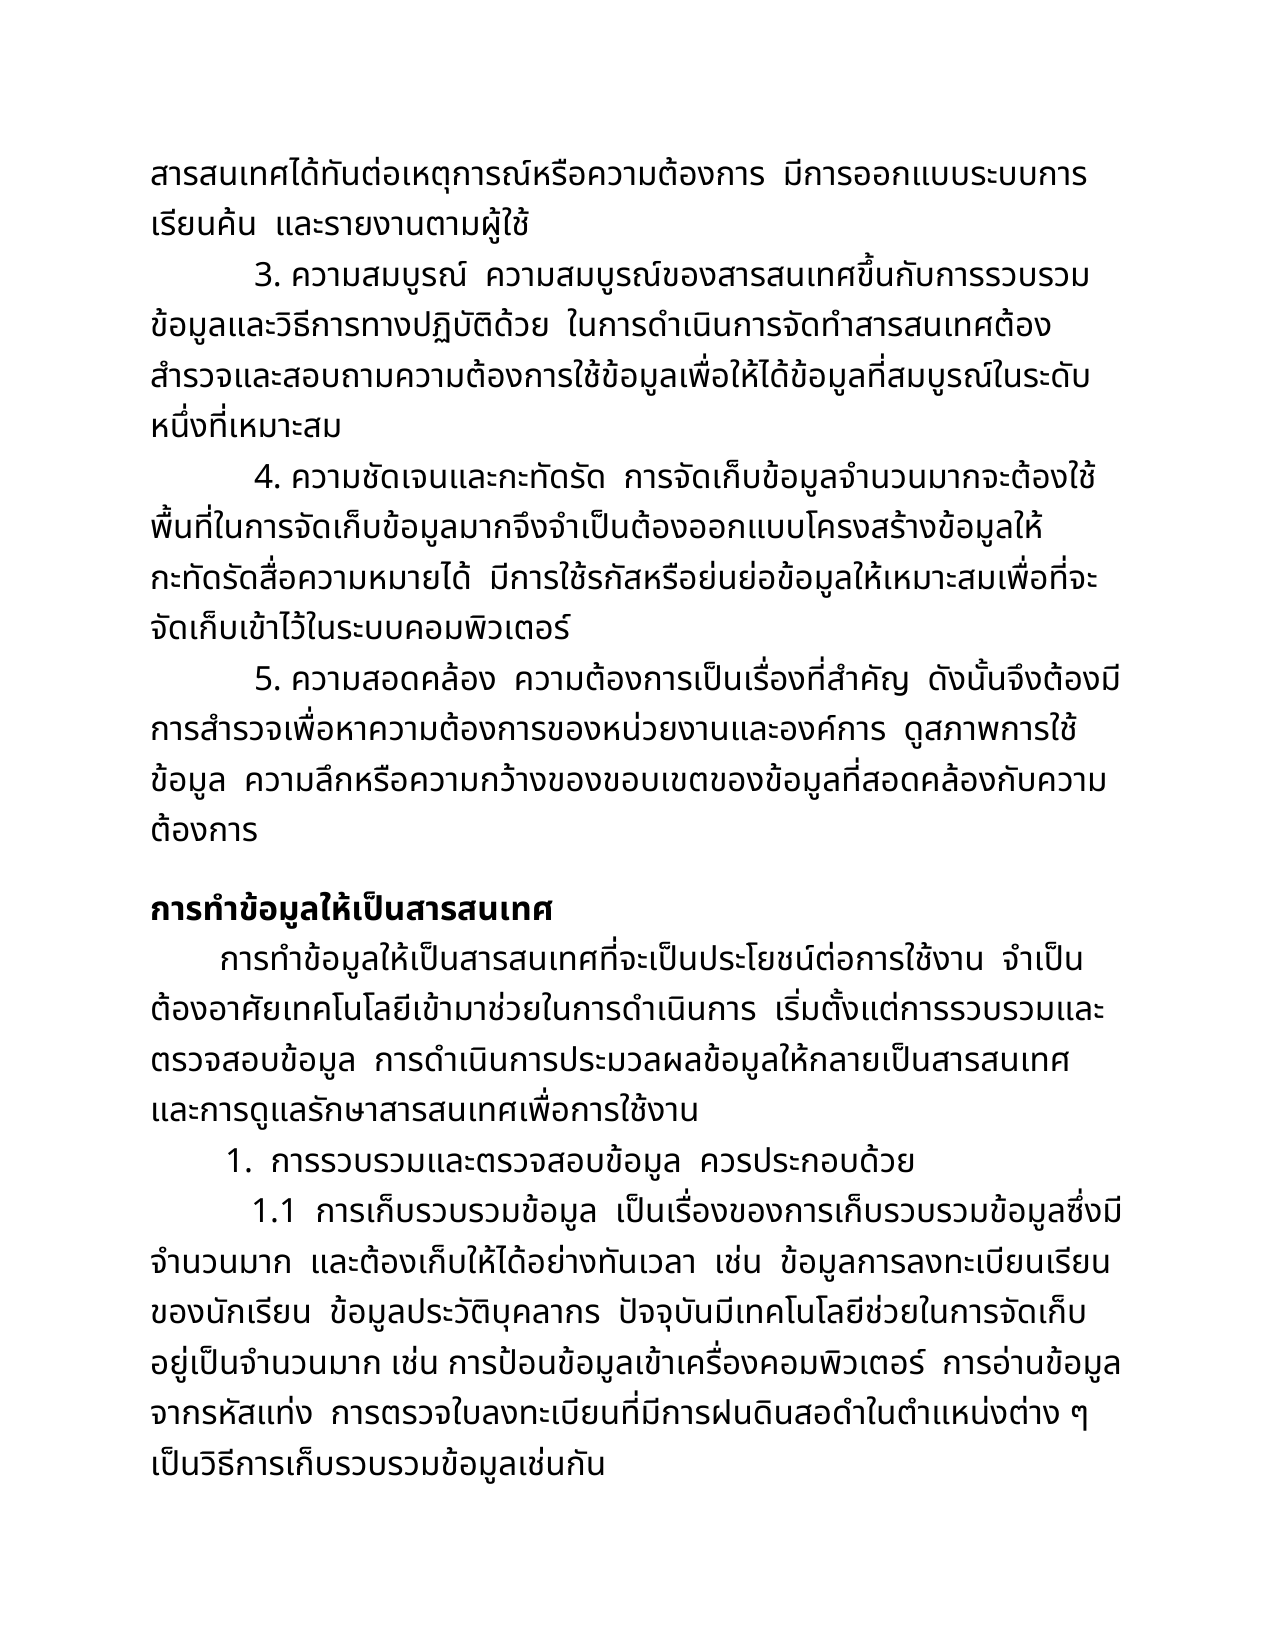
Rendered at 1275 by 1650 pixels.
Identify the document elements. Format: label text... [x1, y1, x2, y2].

text 3. ความสมบูรณ์ ความสมบูรณ์ของสารสนเทศขึ้นกับการรวบรวมข้อมูลและวิธีการทางปฏิบัติด้วย ในการดำเนินการจัดทำสารสนเทศต้องสำรวจและสอบถามความต้องการใช้ข้อมูลเพื่อให้ได้ข้อมูลที่สมบูรณ์ในระดับหนึ่งที่เหมาะสม [150, 251, 1125, 453]
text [150, 150, 1125, 251]
text 1. การรวบรวมและตรวจสอบข้อมูล ควรประกอบด้วย [150, 1137, 1125, 1187]
text การทำข้อมูลให้เป็นสารสนเทศที่จะเป็นประโยชน์ต่อการใช้งาน จำเป็นต้องอาศัยเทคโนโลยีเข้ามาช่วยในการดำเนินการ เริ่มตั้งแต่การรวบรวมและตรวจสอบข้อมูล การดำเนินการประมวลผลข้อมูลให้กลายเป็นสารสนเทศ และการดูแลรักษาสารสนเทศเพื่อการใช้งาน [150, 935, 1125, 1137]
text 5. ความสอดคล้อง ความต้องการเป็นเรื่องที่สำคัญ ดังนั้นจึงต้องมีการสำรวจเพื่อหาความต้องการของหน่วยงานและองค์การ ดูสภาพการใช้ข้อมูล ความลึกหรือความกว้างของขอบเขตของข้อมูลที่สอดคล้องกับความต้องการ [150, 654, 1125, 856]
text 4. ความชัดเจนและกะทัดรัด การจัดเก็บข้อมูลจำนวนมากจะต้องใช้พื้นที่ในการจัดเก็บข้อมูลมากจึงจำเป็นต้องออกแบบโครงสร้างข้อมูลให้กะทัดรัดสื่อความหมายได้ มีการใช้รกัสหรือย่นย่อข้อมูลให้เหมาะสมเพื่อที่จะจัดเก็บเข้าไว้ในระบบคอมพิวเตอร์ [150, 453, 1125, 654]
text 1.1 การเก็บรวบรวมข้อมูล เป็นเรื่องของการเก็บรวบรวมข้อมูลซึ่งมีจำนวนมาก และต้องเก็บให้ได้อย่างทันเวลา เช่น ข้อมูลการลงทะเบียนเรียนของนักเรียน ข้อมูลประวัติบุคลากร ปัจจุบันมีเทคโนโลยีช่วยในการจัดเก็บอยู่เป็นจำนวนมาก เช่น การป้อนข้อมูลเข้าเครื่องคอมพิวเตอร์ การอ่านข้อมูลจากรหัสแท่ง การตรวจใบลงทะเบียนที่มีการฝนดินสอดำในตำแหน่งต่าง ๆ เป็นวิธีการเก็บรวบรวมข้อมูลเช่นกัน [150, 1187, 1125, 1490]
text การทำข้อมูลให้เป็นสารสนเทศ [150, 884, 1125, 935]
